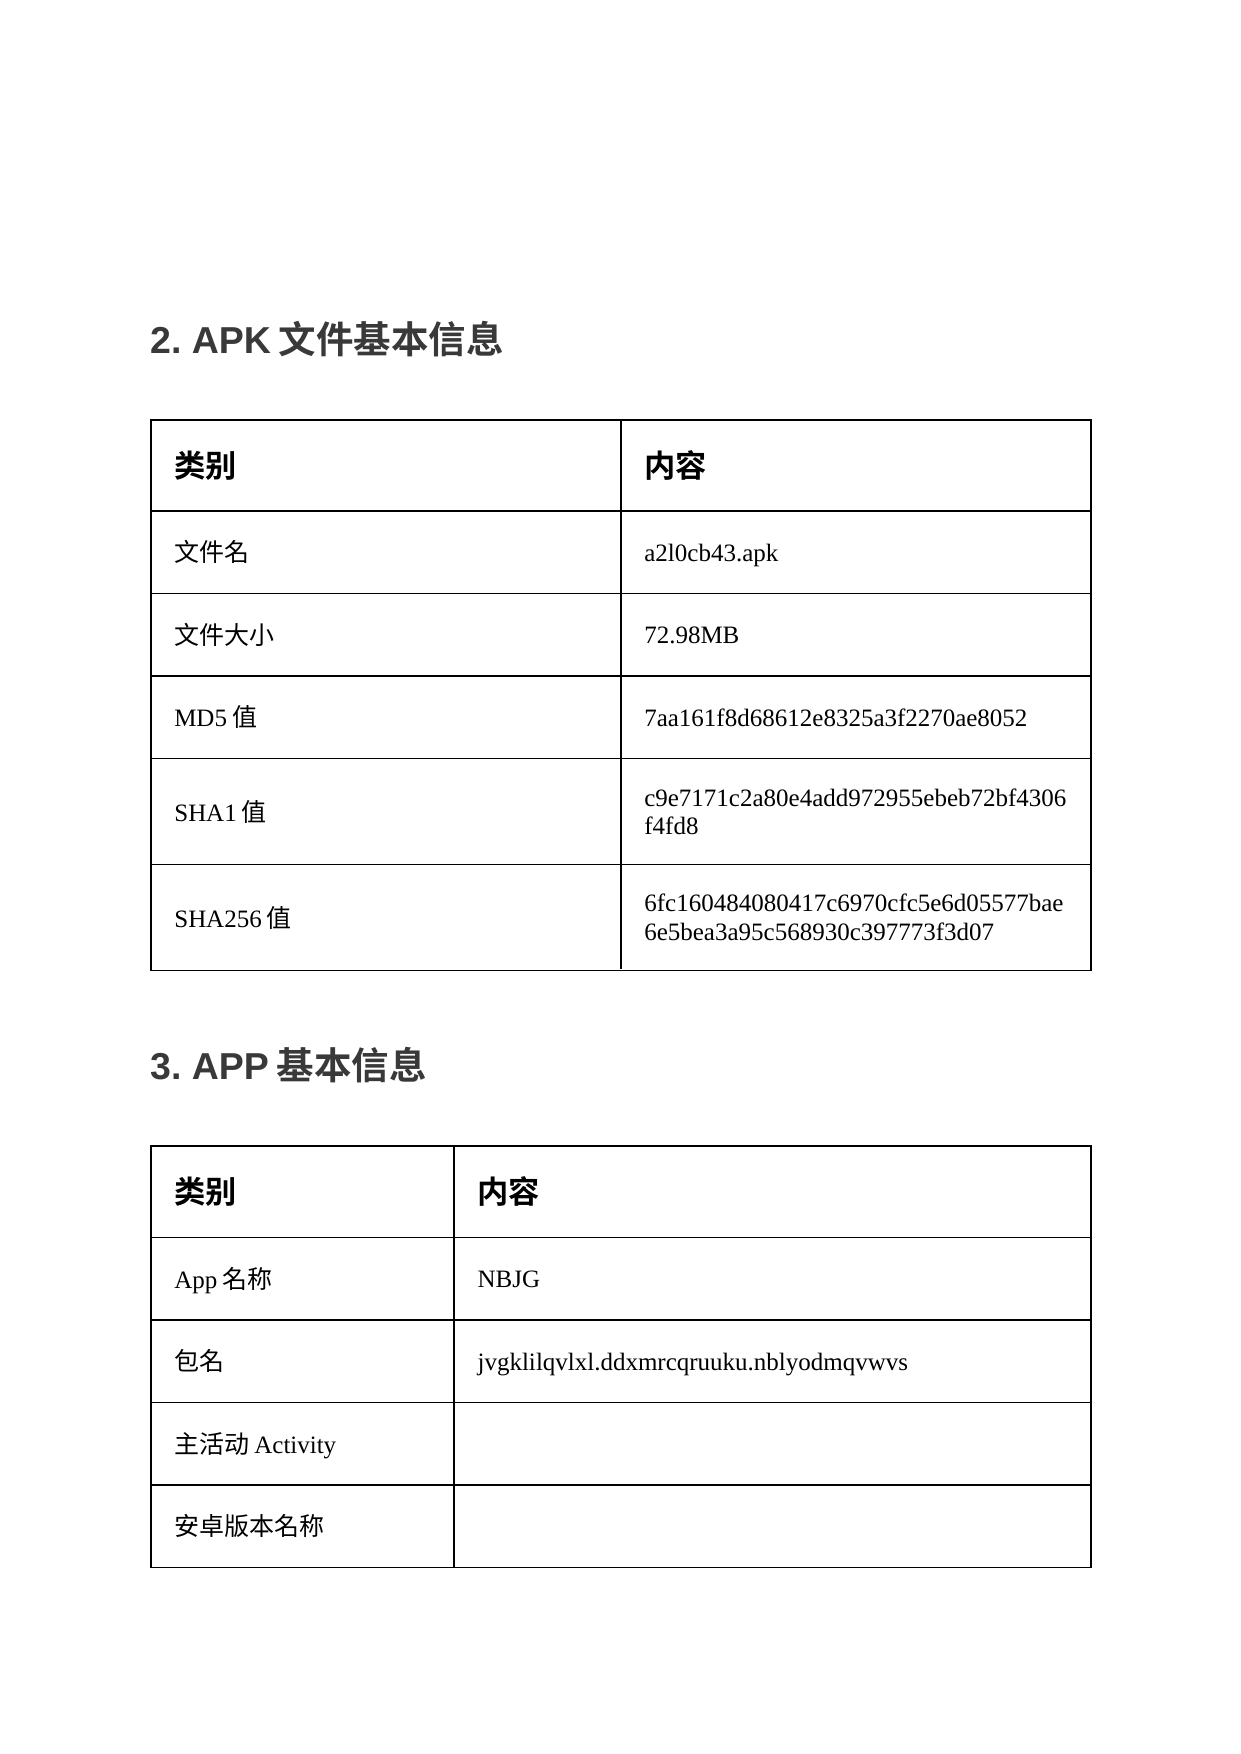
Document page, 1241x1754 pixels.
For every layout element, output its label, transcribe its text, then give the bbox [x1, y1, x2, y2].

table_cell 包名 [152, 1321, 453, 1401]
table_cell jvgklilqvlxl.ddxmrcqruuku.nblyodmqvwvs [455, 1321, 1090, 1401]
table_cell 6fc160484080417c6970cfc5e6d05577bae6e5bea3a95c568930c397773f3d07 [622, 865, 1090, 969]
table_cell 文件大小 [152, 594, 620, 675]
table_cell App名称 [152, 1238, 453, 1319]
table_cell [455, 1403, 1090, 1484]
subtitle 2. APK文件基本信息 [150, 313, 1090, 364]
table_cell 主活动Activity [152, 1403, 453, 1484]
table_cell SHA256值 [152, 865, 620, 969]
table_header 类别 [152, 421, 620, 510]
subtitle 3. APP基本信息 [150, 1040, 1090, 1091]
table_cell 7aa161f8d68612e8325a3f2270ae8052 [622, 677, 1090, 758]
table_header 类别 [152, 1147, 453, 1236]
table_cell [455, 1486, 1090, 1566]
table_cell c9e7171c2a80e4add972955ebeb72bf4306f4fd8 [622, 759, 1090, 863]
table_cell 安卓版本名称 [152, 1486, 453, 1566]
table_header 内容 [455, 1147, 1090, 1236]
table_cell MD5值 [152, 677, 620, 758]
table_cell 文件名 [152, 512, 620, 593]
table_header 内容 [622, 421, 1090, 510]
table_cell a2l0cb43.apk [622, 512, 1090, 593]
table_cell NBJG [455, 1238, 1090, 1319]
table_cell SHA1值 [152, 759, 620, 863]
table_cell 72.98MB [622, 594, 1090, 675]
